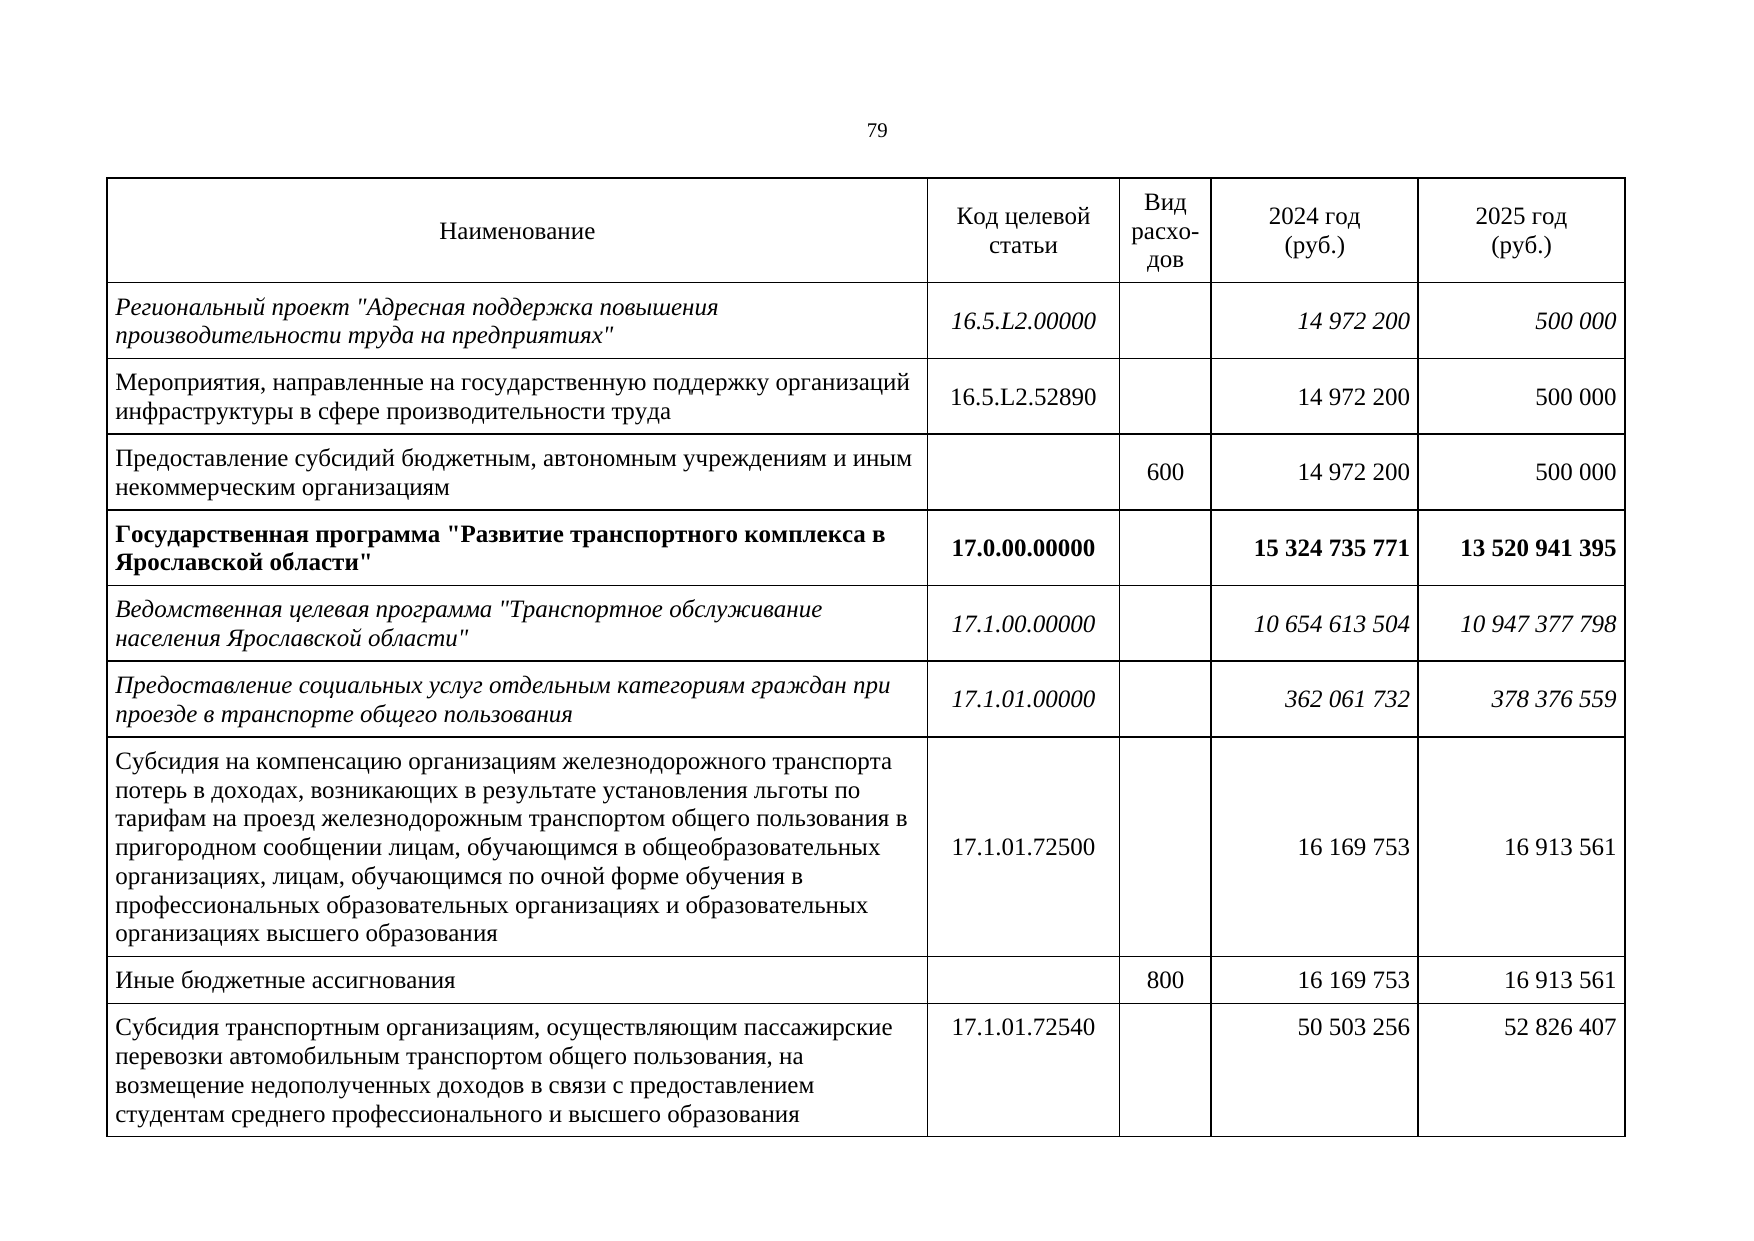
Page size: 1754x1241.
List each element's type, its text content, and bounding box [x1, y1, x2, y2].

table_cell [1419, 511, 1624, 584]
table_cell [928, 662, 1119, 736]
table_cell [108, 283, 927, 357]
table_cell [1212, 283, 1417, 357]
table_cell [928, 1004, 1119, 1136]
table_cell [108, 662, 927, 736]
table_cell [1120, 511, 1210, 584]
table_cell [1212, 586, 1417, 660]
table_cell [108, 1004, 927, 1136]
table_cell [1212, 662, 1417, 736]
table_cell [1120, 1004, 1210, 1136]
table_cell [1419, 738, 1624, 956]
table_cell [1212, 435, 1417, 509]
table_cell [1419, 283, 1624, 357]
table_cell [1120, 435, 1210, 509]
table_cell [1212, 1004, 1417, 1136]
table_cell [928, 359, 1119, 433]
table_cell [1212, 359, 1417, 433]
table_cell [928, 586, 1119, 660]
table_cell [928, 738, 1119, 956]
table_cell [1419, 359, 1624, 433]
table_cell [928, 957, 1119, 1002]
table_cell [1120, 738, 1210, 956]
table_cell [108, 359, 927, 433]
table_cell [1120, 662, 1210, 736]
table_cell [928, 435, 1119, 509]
table_header Наименование [108, 179, 927, 282]
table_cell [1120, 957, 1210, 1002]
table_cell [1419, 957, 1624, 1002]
table_header Код целевой статьи [928, 179, 1119, 282]
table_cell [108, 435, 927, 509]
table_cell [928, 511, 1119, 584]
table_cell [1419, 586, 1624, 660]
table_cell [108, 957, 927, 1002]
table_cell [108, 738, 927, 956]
table_header 2025 год (руб.) [1419, 179, 1624, 282]
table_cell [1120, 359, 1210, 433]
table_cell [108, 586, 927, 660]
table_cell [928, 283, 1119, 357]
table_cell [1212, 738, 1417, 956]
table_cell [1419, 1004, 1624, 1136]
table_header 2024 год (руб.) [1212, 179, 1417, 282]
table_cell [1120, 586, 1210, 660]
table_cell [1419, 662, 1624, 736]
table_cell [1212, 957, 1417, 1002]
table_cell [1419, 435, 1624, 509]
table_header Вид расхо-дов [1120, 179, 1210, 282]
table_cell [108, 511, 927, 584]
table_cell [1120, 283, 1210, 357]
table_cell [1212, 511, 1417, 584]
